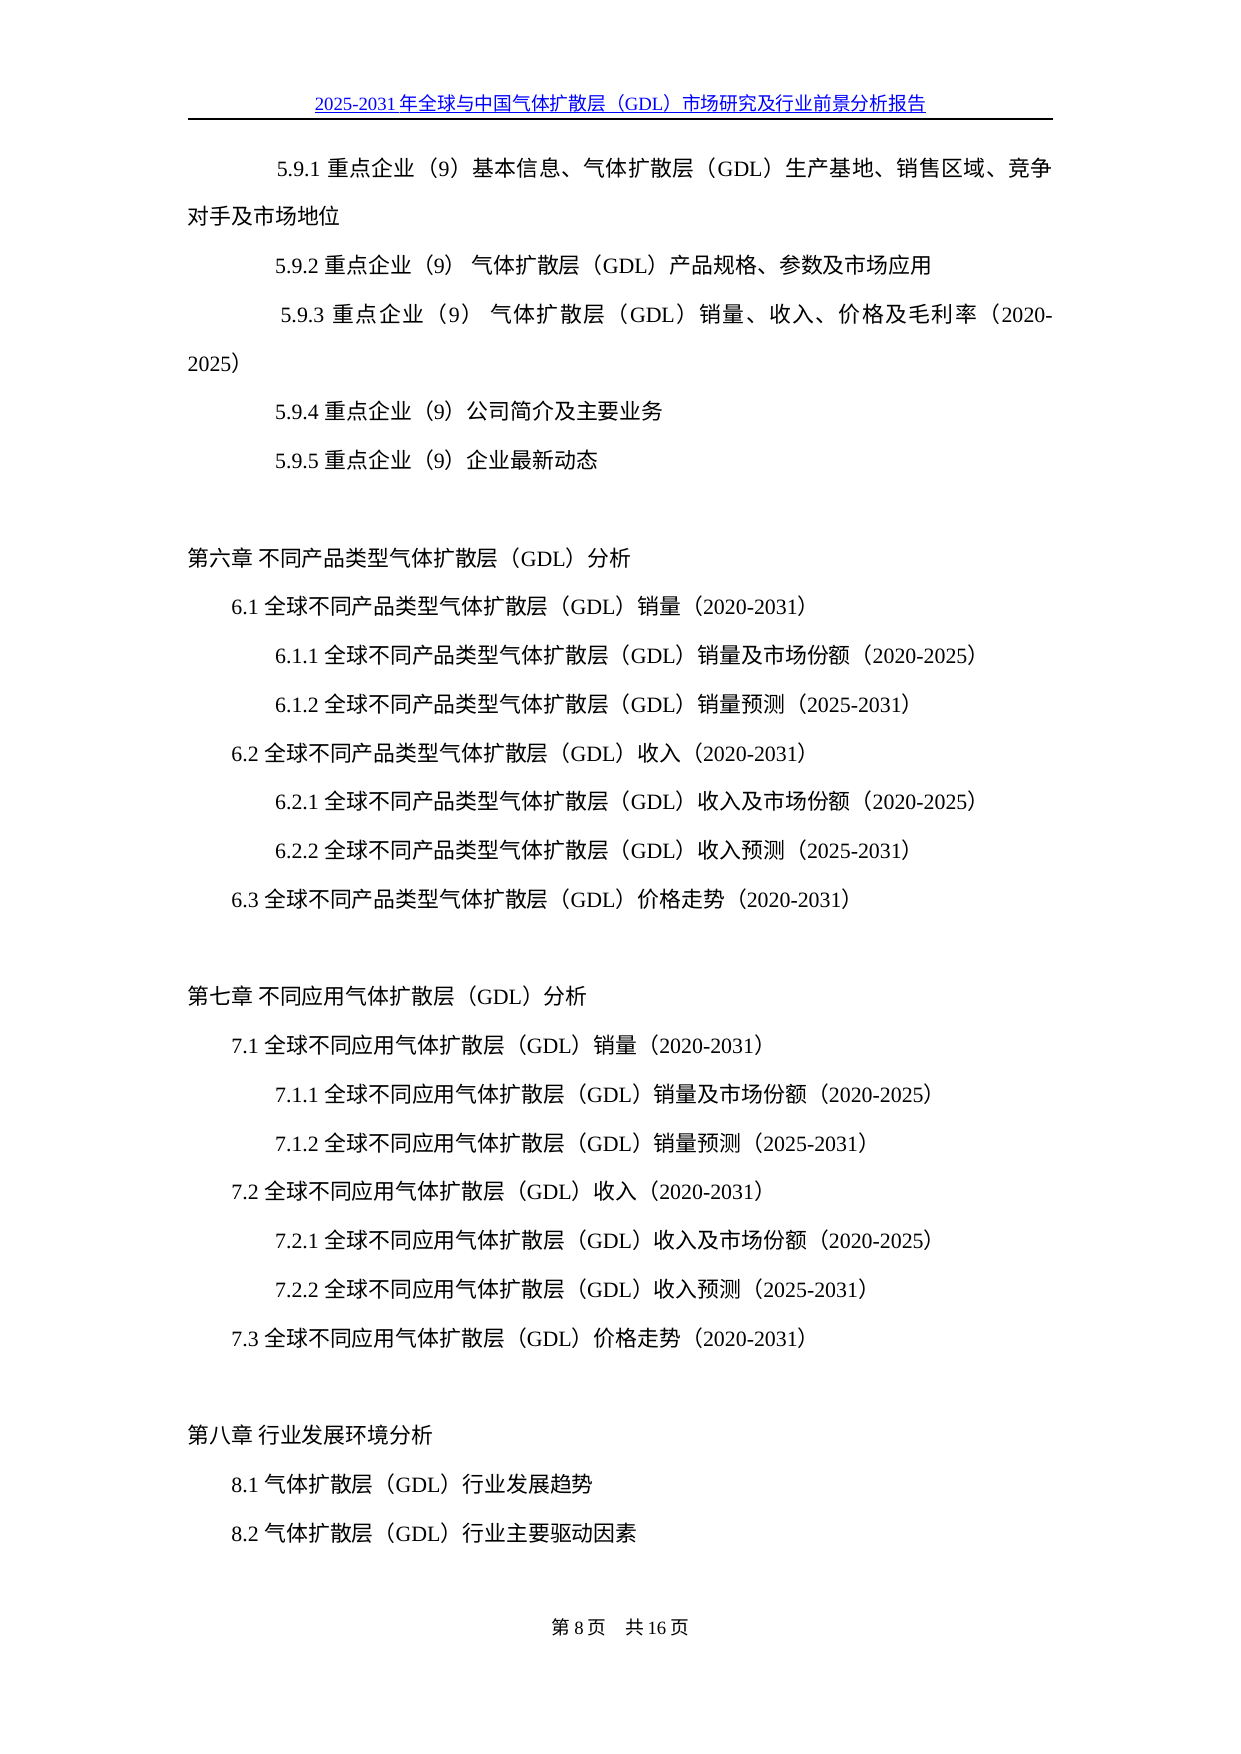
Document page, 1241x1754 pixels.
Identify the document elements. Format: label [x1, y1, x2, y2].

text [187, 150, 1053, 1548]
